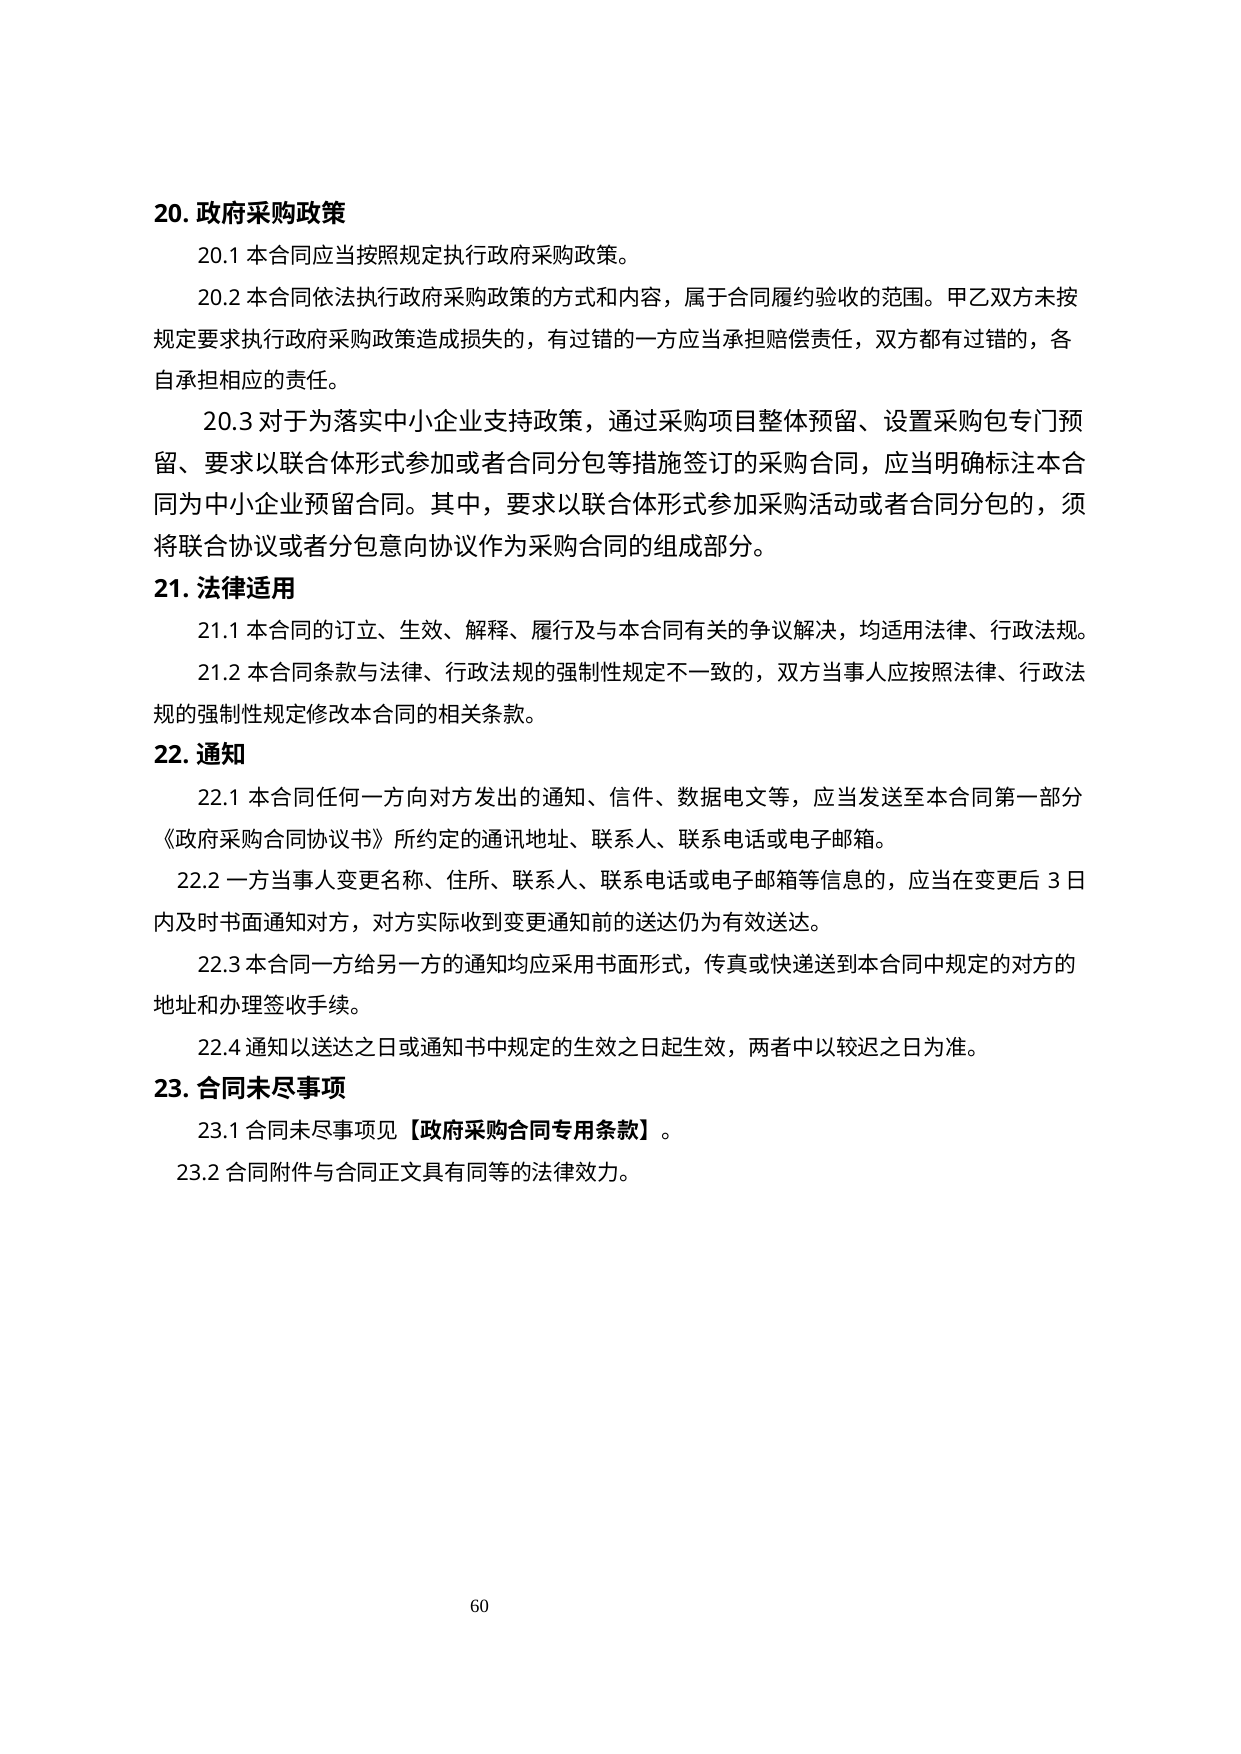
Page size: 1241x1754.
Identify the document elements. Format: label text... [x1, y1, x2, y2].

text 21.2 本合同条款与法律、行政法规的强制性规定不一致的，双方当事人应按照法律、行政法规的强制性规定修改本合同的相关条款。 [153, 647, 1087, 731]
text 21. 法律适用 [153, 564, 1087, 606]
text 21.1 本合同的订立、生效、解释、履行及与本合同有关的争议解决，均适用法律、行政法规。 [153, 606, 1087, 647]
list 22. 通知 [153, 731, 1087, 772]
text 22.3本合同一方给另一方的通知均应采用书面形式，传真或快递送到本合同中规定的对方的地址和办理签收手续。 [153, 939, 1087, 1022]
text 20.1 本合同应当按照规定执行政府采购政策。 [153, 231, 1087, 272]
text 20. 政府采购政策 [153, 189, 1087, 231]
list 合同未尽事项 [153, 1064, 1087, 1106]
text 22.4通知以送达之日或通知书中规定的生效之日起生效，两者中以较迟之日为准。 [153, 1022, 1087, 1064]
text 22.2 一方当事人变更名称、住所、联系人、联系电话或电子邮箱等信息的，应当在变更后3日内及时书面通知对方，对方实际收到变更通知前的送达仍为有效送达。 [153, 856, 1087, 939]
text 22.1 本合同任何一方向对方发出的通知、信件、数据电文等，应当发送至本合同第一部分《政府采购合同协议书》所约定的通讯地址、联系人、联系电话或电子邮箱。 [153, 772, 1087, 856]
text 23.1合同未尽事项见【政府采购合同专用条款】。 [153, 1106, 1087, 1147]
text 23.2 合同附件与合同正文具有同等的法律效力。 [153, 1147, 1087, 1189]
text 20.2 本合同依法执行政府采购政策的方式和内容，属于合同履约验收的范围。甲乙双方未按规定要求执行政府采购政策造成损失的，有过错的一方应当承担赔偿责任，双方都有过错的，各自承担相应的责任。 [153, 272, 1087, 397]
text 20.3 对于为落实中小企业支持政策，通过采购项目整体预留、设置采购包专门预留、要求以联合体形式参加或者合同分包等措施签订的采购合同，应当明确标注本合同为中小企业预留合同。其中，要求以联合体形式参加采购活动或者合同分包的，须将联合协议或者分包意向协议作为采购合同的组成部分。 [153, 397, 1087, 564]
